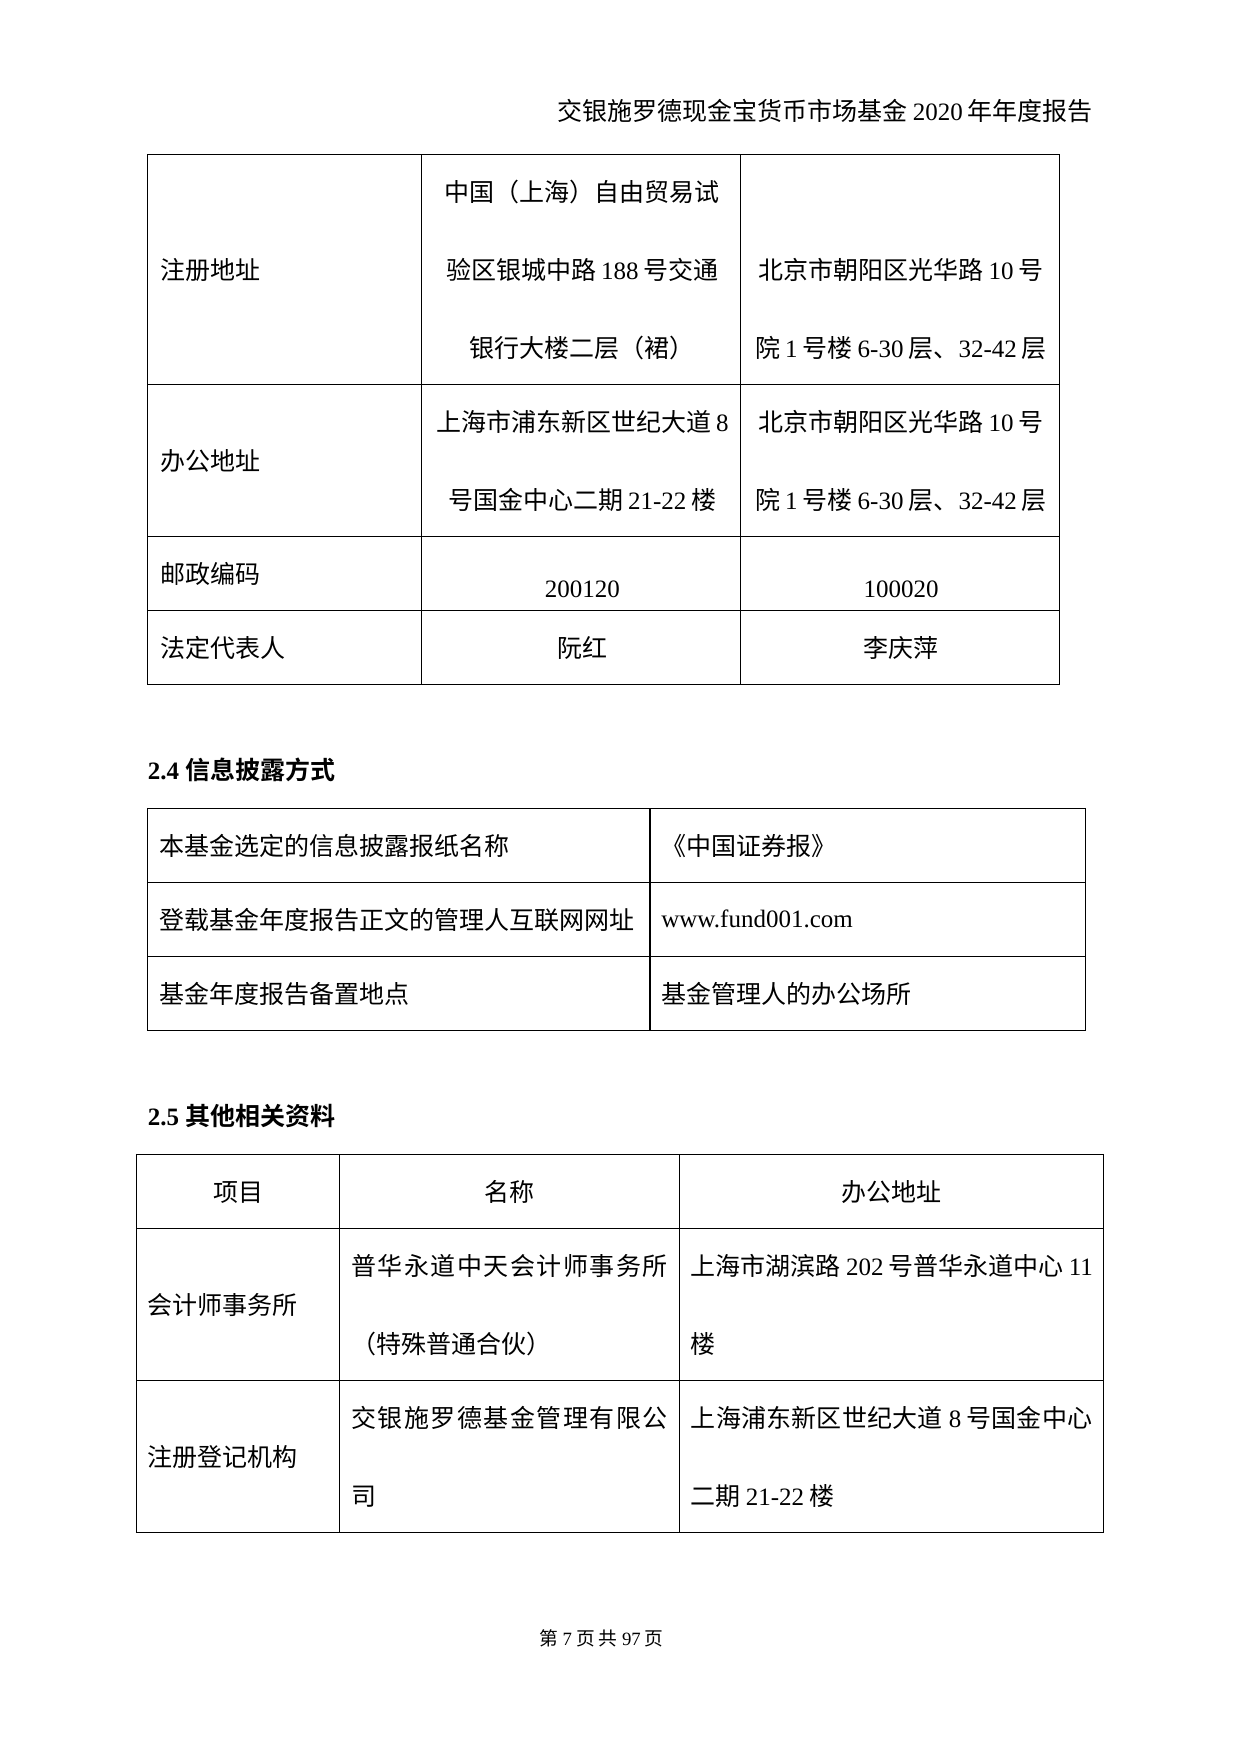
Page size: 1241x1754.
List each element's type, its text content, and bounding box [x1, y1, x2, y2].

subtitle 2.4 信息披露方式 [148, 736, 1092, 801]
table_cell 200120 [422, 537, 740, 610]
table_cell 阮红 [422, 611, 740, 684]
table_cell www.fund001.com [651, 883, 1085, 956]
table_header 名称 [340, 1155, 679, 1228]
table_cell 登载基金年度报告正文的管理人互联网网址 [148, 883, 649, 956]
table_cell 注册地址 [148, 155, 421, 384]
table_header 《中国证券报》 [651, 809, 1085, 882]
table_cell 交银施罗德基金管理有限公司 [340, 1381, 679, 1532]
table_cell 上海市湖滨路202号普华永道中心11楼 [680, 1229, 1103, 1380]
table_cell 李庆萍 [741, 611, 1059, 684]
table_cell 基金管理人的办公场所 [651, 957, 1085, 1030]
table_cell 北京市朝阳区光华路10号院1号楼6-30层、32-42层 [741, 385, 1059, 536]
table_cell 基金年度报告备置地点 [148, 957, 649, 1030]
table_header 办公地址 [680, 1155, 1103, 1228]
subtitle 2.5 其他相关资料 [148, 1082, 1092, 1147]
table_cell 上海浦东新区世纪大道8号国金中心二期21-22楼 [680, 1381, 1103, 1532]
table_cell 上海市浦东新区世纪大道8号国金中心二期21-22楼 [422, 385, 740, 536]
table_header 本基金选定的信息披露报纸名称 [148, 809, 649, 882]
table_cell 中国（上海）自由贸易试验区银城中路188号交通银行大楼二层（裙） [422, 155, 740, 384]
table_header 项目 [137, 1155, 339, 1228]
table_cell 法定代表人 [148, 611, 421, 684]
table_cell 邮政编码 [148, 537, 421, 610]
table_cell 办公地址 [148, 385, 421, 536]
table_cell 普华永道中天会计师事务所（特殊普通合伙） [340, 1229, 679, 1380]
table_cell 北京市朝阳区光华路10号院1号楼6-30层、32-42层 [741, 155, 1059, 384]
table_cell 100020 [741, 537, 1059, 610]
table_cell 会计师事务所 [137, 1229, 339, 1380]
table_cell 注册登记机构 [137, 1381, 339, 1532]
